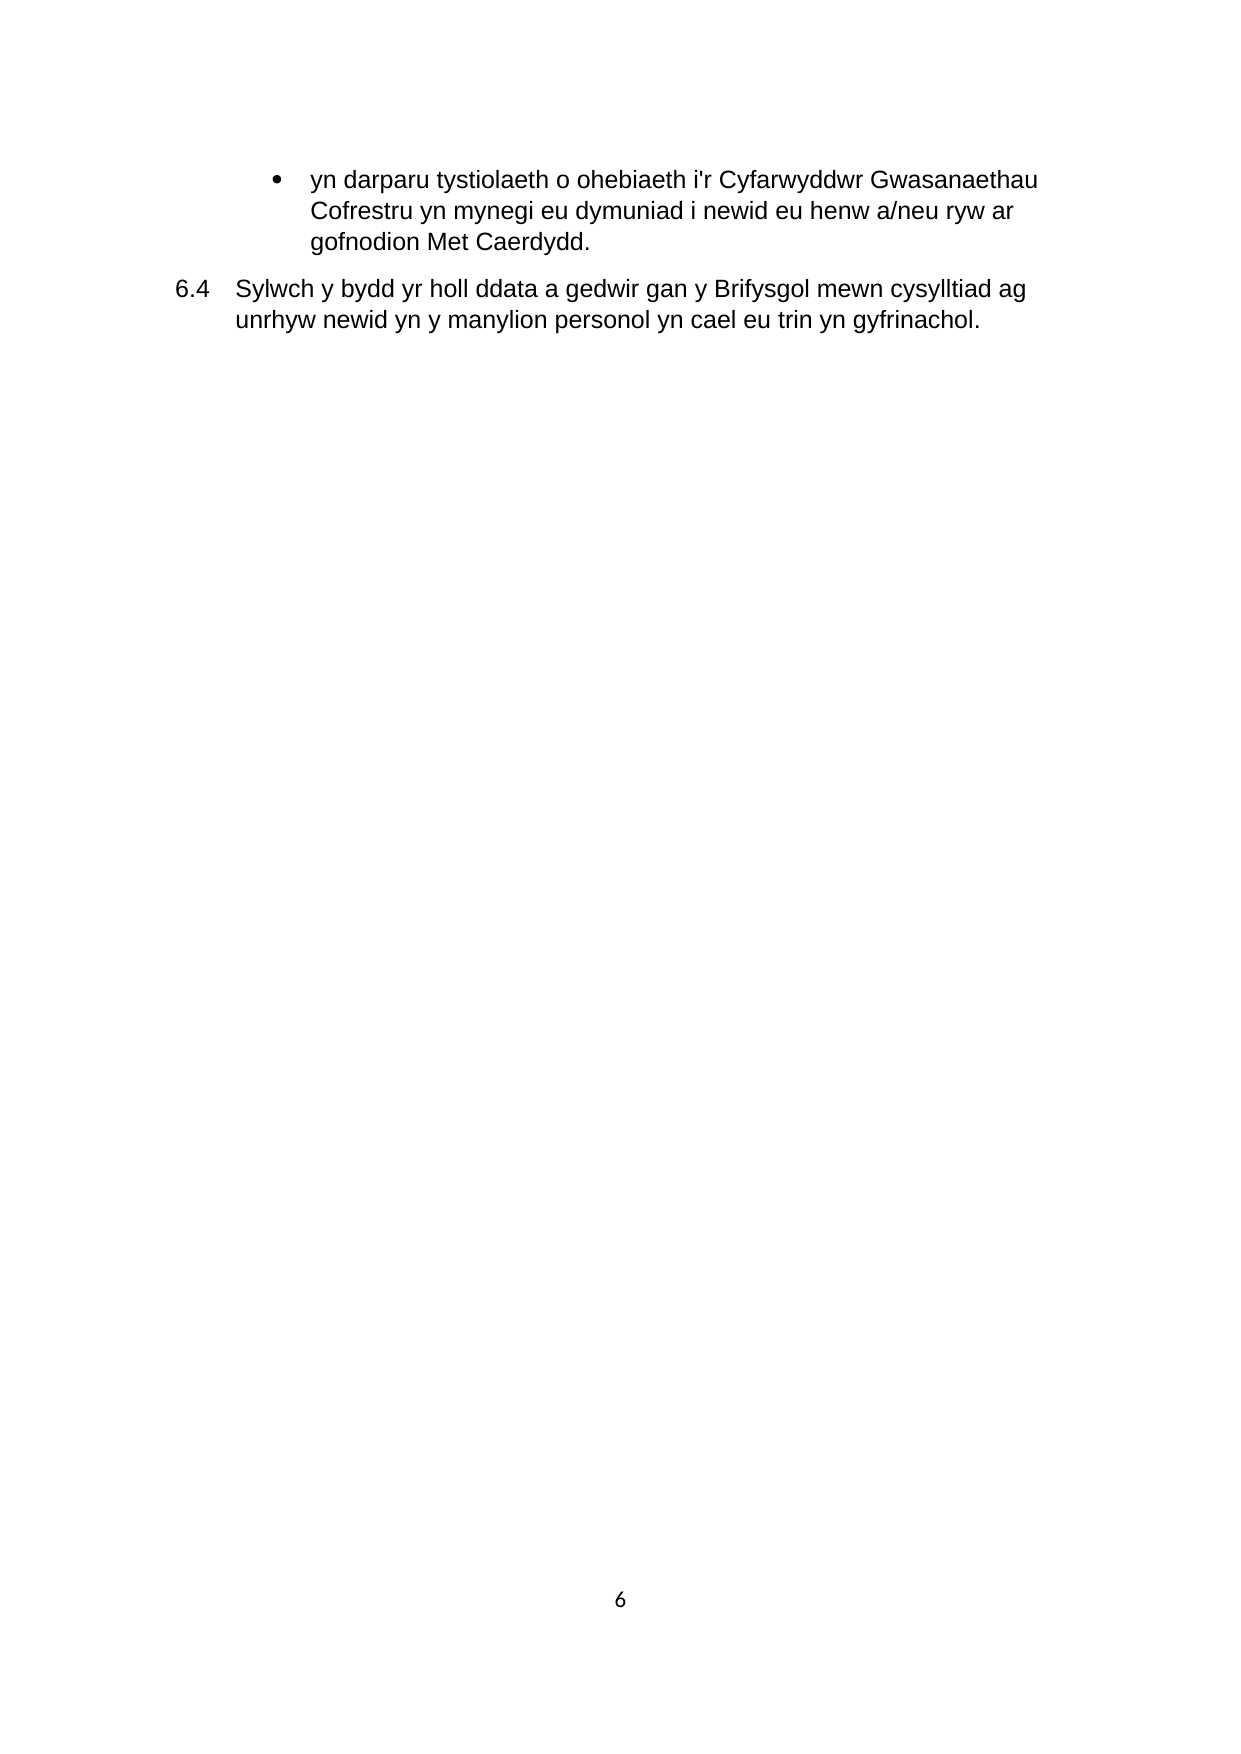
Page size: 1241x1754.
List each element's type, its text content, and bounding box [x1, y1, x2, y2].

subtitle yn darparu tystiolaeth o ohebiaeth i'r Cyfarwyddwr Gwasanaethau Cofrestru yn mynegi eu dymuniad i newid eu henw a/neu ryw ar gofnodion Met Caerdydd. [273, 164, 1065, 256]
subtitle Sylwch y bydd yr holl ddata a gedwir gan y Brifysgol mewn cysylltiad ag unrhyw newid yn y manylion personol yn cael eu trin yn gyfrinachol. [175, 274, 1065, 334]
